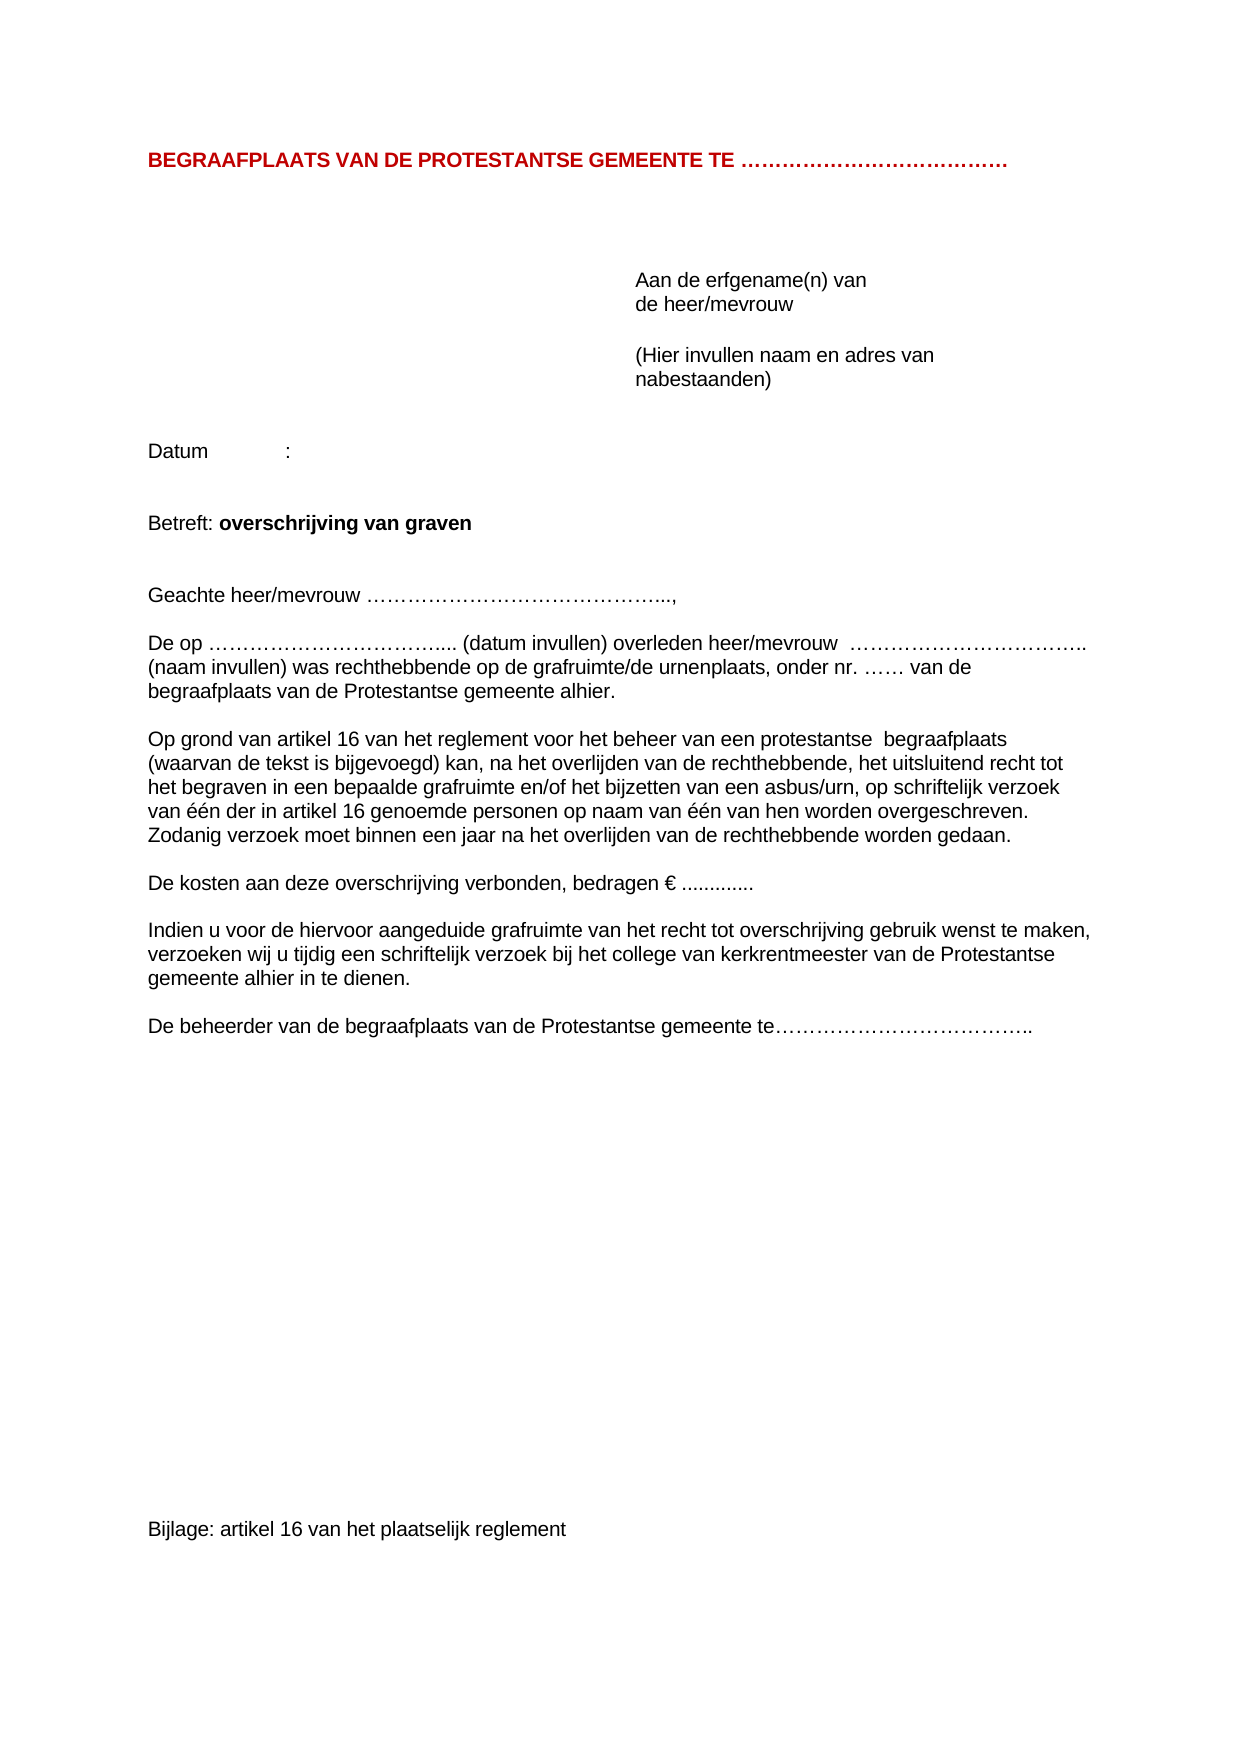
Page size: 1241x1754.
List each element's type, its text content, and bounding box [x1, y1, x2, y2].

text Geachte heer/mevrouw ……………………………………..., [148, 583, 1093, 607]
text Betreft: overschrijving van graven [148, 511, 1093, 535]
text nabestaanden) [148, 367, 1093, 391]
text De kosten aan deze overschrijving verbonden, bedragen € ............. [148, 870, 1093, 894]
text Op grond van artikel 16 van het reglement voor het beheer van een protestantse begraafplaats (waarvan de tekst is bijgevoegd) kan, na het overlijden van de rechthebbende, het uitsluitend recht tot het begraven in een bepaalde grafruimte en/of het bijzetten van een asbus/urn, op schriftelijk verzoek van één der in artikel 16 genoemde personen op naam van één van hen worden overgeschreven. Zodanig verzoek moet binnen een jaar na het overlijden van de rechthebbende worden gedaan. [148, 727, 1093, 846]
text Bijlage: artikel 16 van het plaatselijk reglement [148, 1517, 1093, 1541]
text de heer/mevrouw [148, 291, 1093, 315]
text Aan de erfgename(n) van [148, 267, 1093, 291]
text De beheerder van de begraafplaats van de Protestantse gemeente te……………………………….. [148, 1014, 1093, 1038]
text De op …………………………….... (datum invullen) overleden heer/mevrouw …………………………….. [148, 631, 1093, 655]
text (naam invullen) was rechthebbende op de grafruimte/de urnenplaats, onder nr. …… van de begraafplaats van de Protestantse gemeente alhier. [148, 655, 1093, 703]
text Indien u voor de hiervoor aangeduide grafruimte van het recht tot overschrijving gebruik wenst te maken, verzoeken wij u tijdig een schriftelijk verzoek bij het college van kerkrentmeester van de Protestantse gemeente alhier in te dienen. [148, 918, 1093, 990]
text Datum : [148, 439, 1093, 463]
text BEGRAAFPLAATS VAN DE PROTESTANTSE GEMEENTE TE ………………………………… [148, 148, 1093, 172]
text (Hier invullen naam en adres van [148, 343, 1093, 367]
